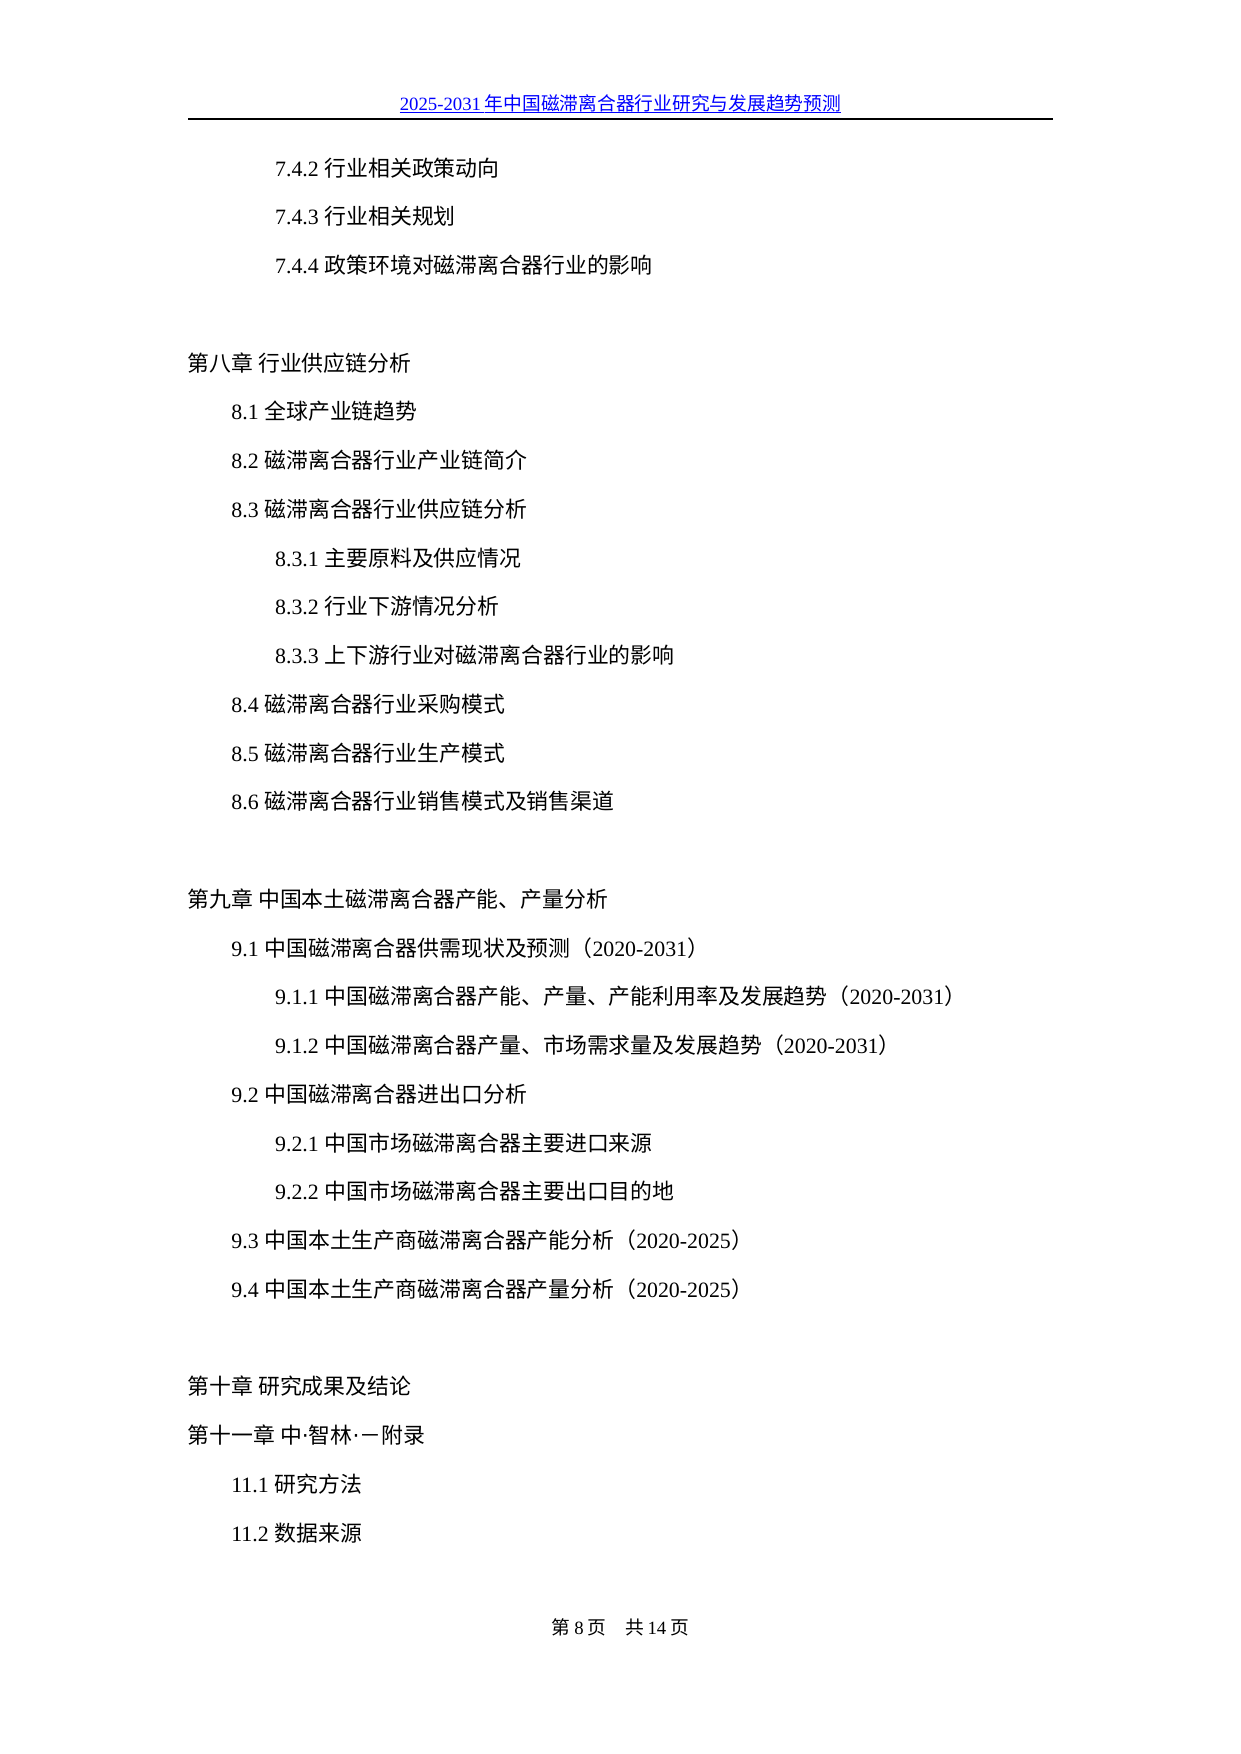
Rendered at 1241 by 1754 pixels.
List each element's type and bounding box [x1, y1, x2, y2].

text [187, 150, 1053, 1548]
